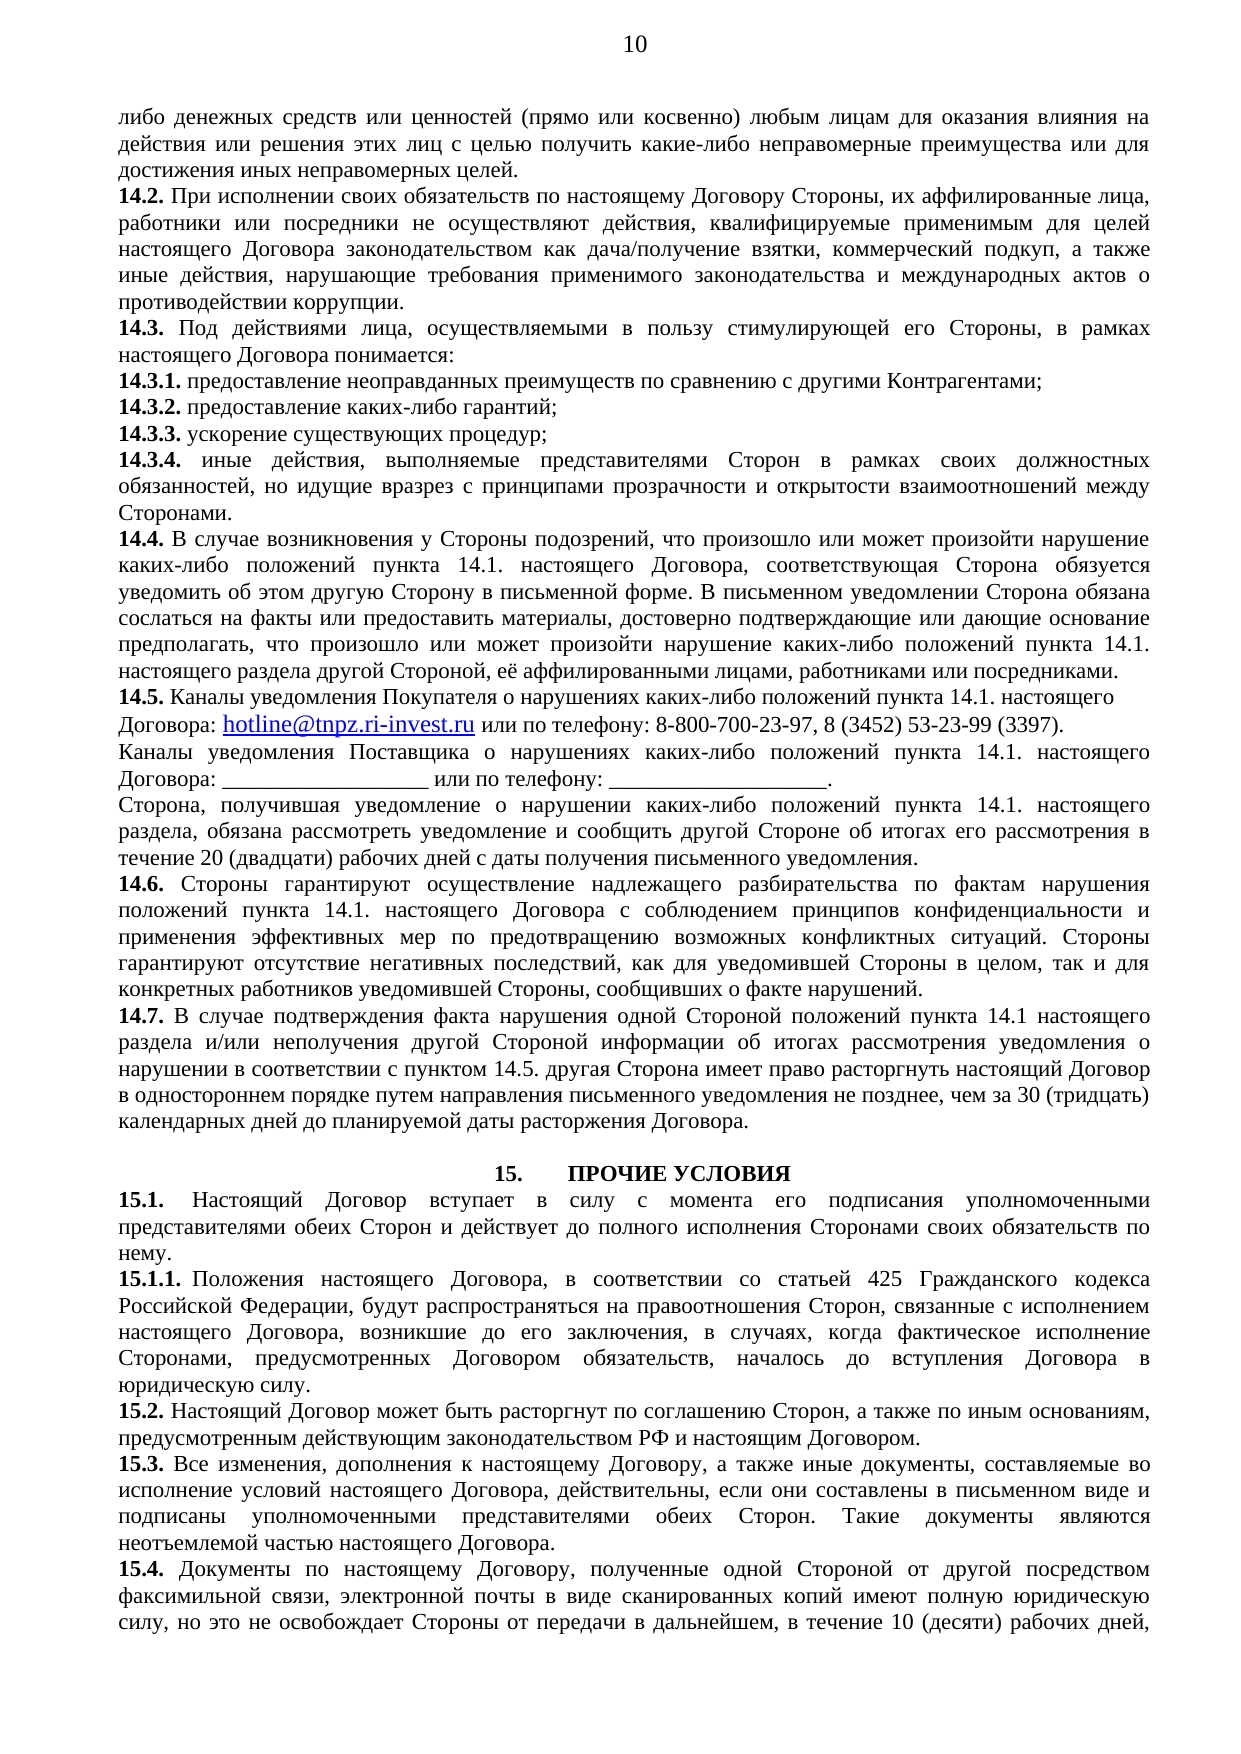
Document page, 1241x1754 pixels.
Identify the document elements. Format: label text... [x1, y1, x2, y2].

list 14.3. Под действиями лица, осуществляемыми в пользу стимулирующей его Стороны, в рамках настоящего Договора понимается: [118, 314, 1152, 367]
list 14.7. В случае подтверждения факта нарушения одной Стороной положений пункта 14.1 настоящего раздела и/или неполучения другой Стороной информации об итогах рассмотрения уведомления о нарушении в соответствии с пунктом 14.5. другая Сторона имеет право расторгнуть настоящий Договор в одностороннем порядке путем направления письменного уведомления не позднее, чем за 30 (тридцать) календарных дней до планируемой даты расторжения Договора. [118, 1002, 1152, 1134]
list 14.3.2. предоставление каких-либо гарантий; [118, 393, 1152, 420]
list 14.3.4. иные действия, выполняемые представителями Сторон в рамках своих должностных обязанностей, но идущие вразрез с принципами прозрачности и открытости взаимоотношений между Сторонами. [118, 446, 1152, 525]
list Сторона, получившая уведомление о нарушении каких-либо положений пункта 14.1. настоящего раздела, обязана рассмотреть уведомление и сообщить другой Стороне об итогах его рассмотрения в течение 20 (двадцати) рабочих дней с даты получения письменного уведомления. [118, 791, 1152, 870]
list 14.4. В случае возникновения у Стороны подозрений, что произошло или может произойти нарушение каких-либо положений пункта 14.1. настоящего Договора, соответствующая Сторона обязуется уведомить об этом другую Сторону в письменной форме. В письменном уведомлении Сторона обязана сослаться на факты или предоставить материалы, достоверно подтверждающие или дающие основание предполагать, что произошло или может произойти нарушение каких-либо положений пункта 14.1. настоящего раздела другой Стороной, её аффилированными лицами, работниками или посредниками. [118, 525, 1152, 683]
list 14.2. При исполнении своих обязательств по настоящему Договору Стороны, их аффилированные лица, работники или посредники не осуществляют действия, квалифицируемые применимым для целей настоящего Договора законодательством как дача/получение взятки, коммерческий подкуп, а также иные действия, нарушающие требования применимого законодательства и международных актов о противодействии коррупции. [118, 182, 1152, 314]
text 15.2. Настоящий Договор может быть расторгнут по соглашению Сторон, а также по иным основаниям, предусмотренным действующим законодательством РФ и настоящим Договором. [118, 1397, 1152, 1450]
list 14.6. Стороны гарантируют осуществление надлежащего разбирательства по фактам нарушения положений пункта 14.1. настоящего Договора с соблюдением принципов конфиденциальности и применения эффективных мер по предотвращению возможных конфликтных ситуаций. Стороны гарантируют отсутствие негативных последствий, как для уведомившей Стороны в целом, так и для конкретных работников уведомившей Стороны, сообщивших о факте нарушений. [118, 870, 1152, 1002]
list 14.3.3. ускорение существующих процедур; [118, 420, 1152, 446]
list ПРОЧИЕ УСЛОВИЯ [118, 1160, 1167, 1186]
list 14.3.1. предоставление неоправданных преимуществ по сравнению с другими Контрагентами; [118, 367, 1152, 393]
list Каналы уведомления Поставщика о нарушениях каких-либо положений пункта 14.1. настоящего Договора: . [118, 738, 1152, 791]
text 15.3. Все изменения, дополнения к настоящему Договору, а также иные документы, составляемые во исполнение условий настоящего Договора, действительны, если они составлены в письменном виде и подписаны уполномоченными представителями обеих Сторон. Такие документы являются неотъемлемой частью настоящего Договора. [118, 1450, 1152, 1555]
list Настоящий Договор вступает в силу с момента его подписания уполномоченными представителями обеих Сторон и действует до полного исполнения Сторонами своих обязательств по нему. [118, 1186, 1152, 1265]
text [118, 1555, 1152, 1634]
text 14.5. Каналы уведомления Покупателя о нарушениях каких-либо положений пункта 14.1. настоящего Договора: hotline@tnpz.ri-invest.ru или по телефону: 8-800-700-23-97, 8 (3452) 53-23-99 (3397). [118, 683, 1152, 738]
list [118, 103, 1152, 182]
list Положения настоящего Договора, в соответствии со статьей 425 Гражданского кодекса Российской Федерации, будут распространяться на правоотношения Сторон, связанные с исполнением настоящего Договора, возникшие до его заключения, в случаях, когда фактическое исполнение Сторонами, предусмотренных Договором обязательств, началось до вступления Договора в юридическую силу. [118, 1265, 1152, 1397]
